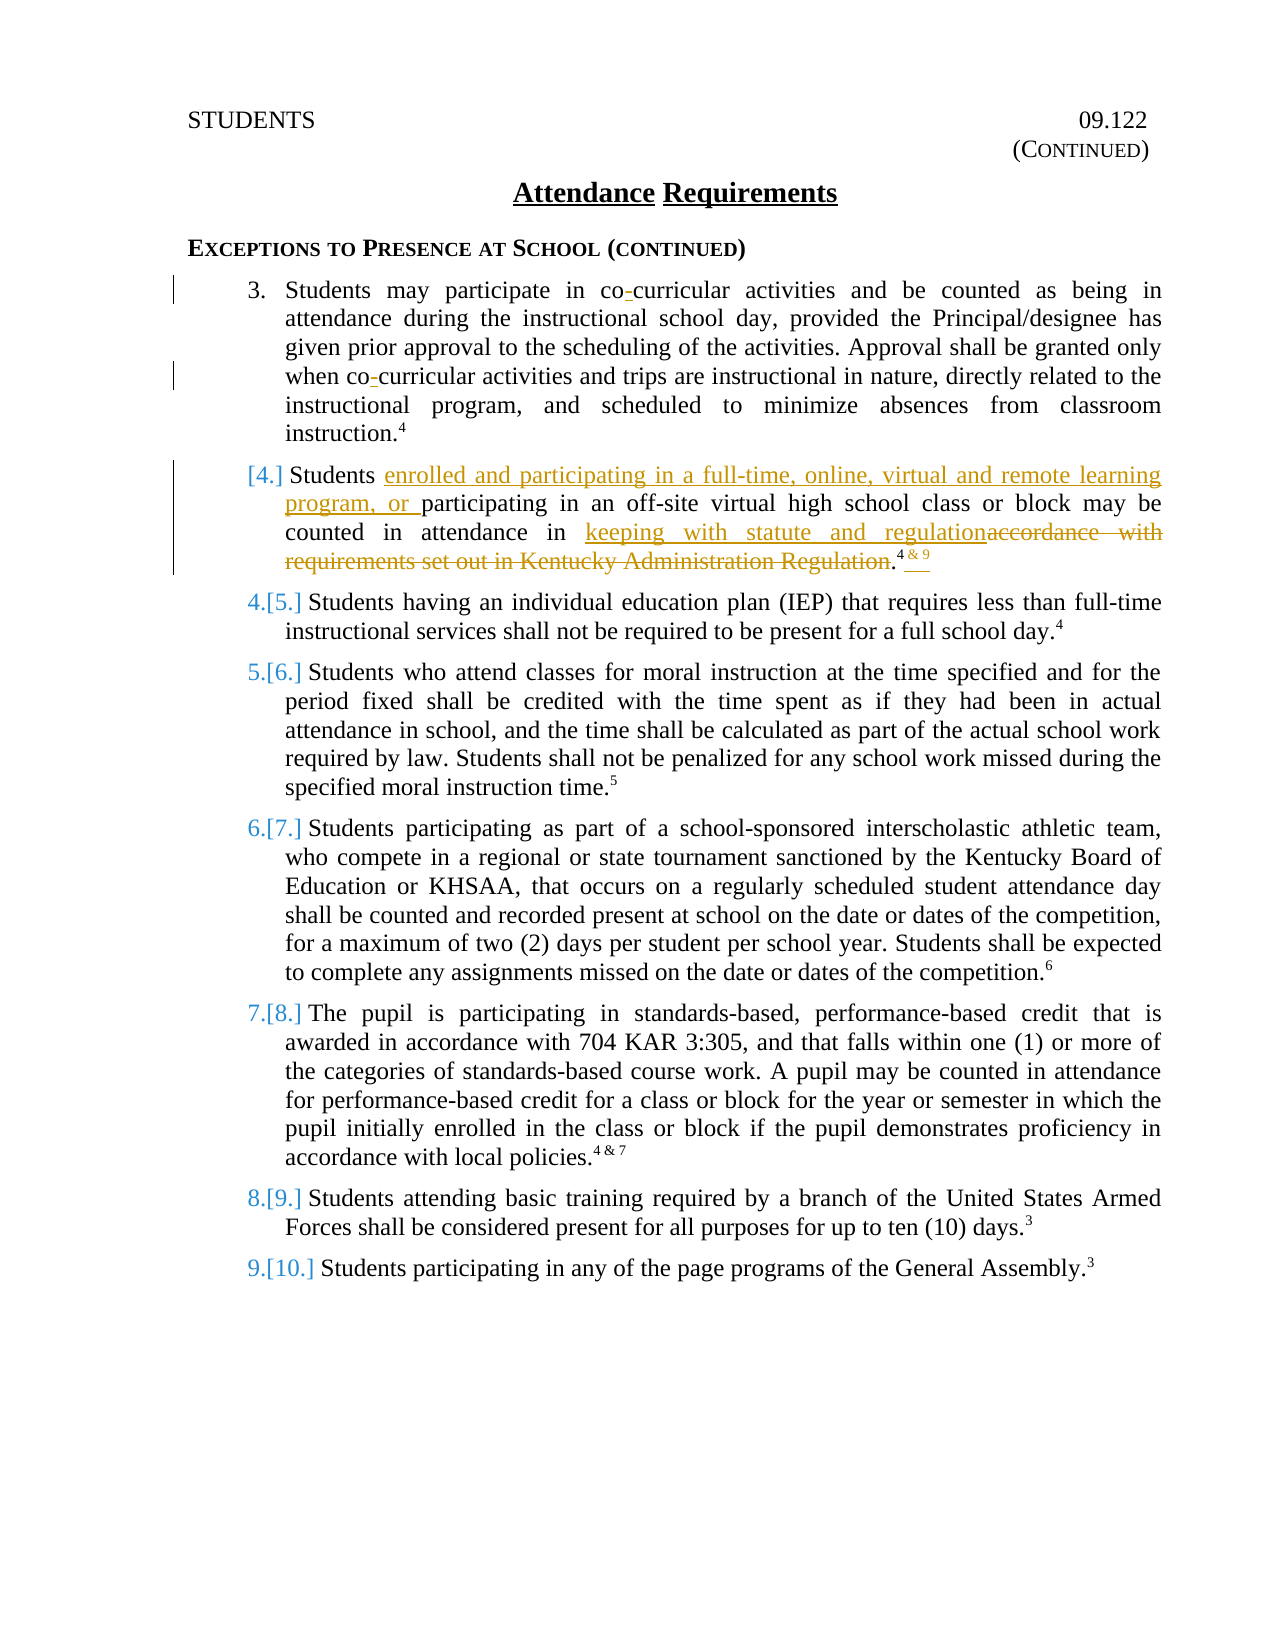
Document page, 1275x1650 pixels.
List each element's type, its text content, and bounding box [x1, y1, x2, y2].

list Students attending basic training required by a branch of the United States Armed Forces shall be considered present for all purposes for up to ten (10) days.3 [247, 1183, 1162, 1241]
list Students having an individual education plan (IEP) that requires less than full-time instructional services shall not be required to be present for a full school day.4 [247, 587, 1162, 645]
title Attendance Requirements [187, 175, 1162, 208]
list Students participating in an off-site virtual high school class or block may be counted in attendance in .4 [247, 460, 1162, 575]
subtitle (Continued) [187, 134, 1162, 162]
list Students participating as part of a school-sponsored interscholastic athletic team, who compete in a regional or state tournament sanctioned by the Kentucky Board of Education or KHSAA, that occurs on a regularly scheduled student attendance day shall be counted and recorded present at school on the date or dates of the competition, for a maximum of two (2) days per student per school year. Students shall be expected to complete any assignments missed on the date or dates of the competition.6 [247, 813, 1162, 986]
list Students may participate in cocurricular activities and be counted as being in attendance during the instructional school day, provided the Principal/designee has given prior approval to the scheduling of the activities. Approval shall be granted only when cocurricular activities and trips are instructional in nature, directly related to the instructional program, and scheduled to minimize absences from classroom instruction.4 [247, 275, 1162, 447]
list Students who attend classes for moral instruction at the time specified and for the period fixed shall be credited with the time spent as if they had been in actual attendance in school, and the time shall be calculated as part of the actual school work required by law. Students shall not be penalized for any school work missed during the specified moral instruction time.5 [247, 657, 1162, 801]
subtitle Exceptions to Presence at School (continued) [187, 233, 1162, 262]
list Students participating in any of the page programs of the General Assembly.3 [247, 1253, 1162, 1282]
subtitle STUDENTS A09.122 [187, 105, 1162, 134]
list The pupil is participating in standards-based, performance-based credit that is awarded in accordance with 704 KAR 3:305, and that falls within one (1) or more of the categories of standards-based course work. A pupil may be counted in attendance for performance-based credit for a class or block for the year or semester in which the pupil initially enrolled in the class or block if the pupil demonstrates proficiency in accordance with local policies.4 & 7 [247, 998, 1162, 1171]
